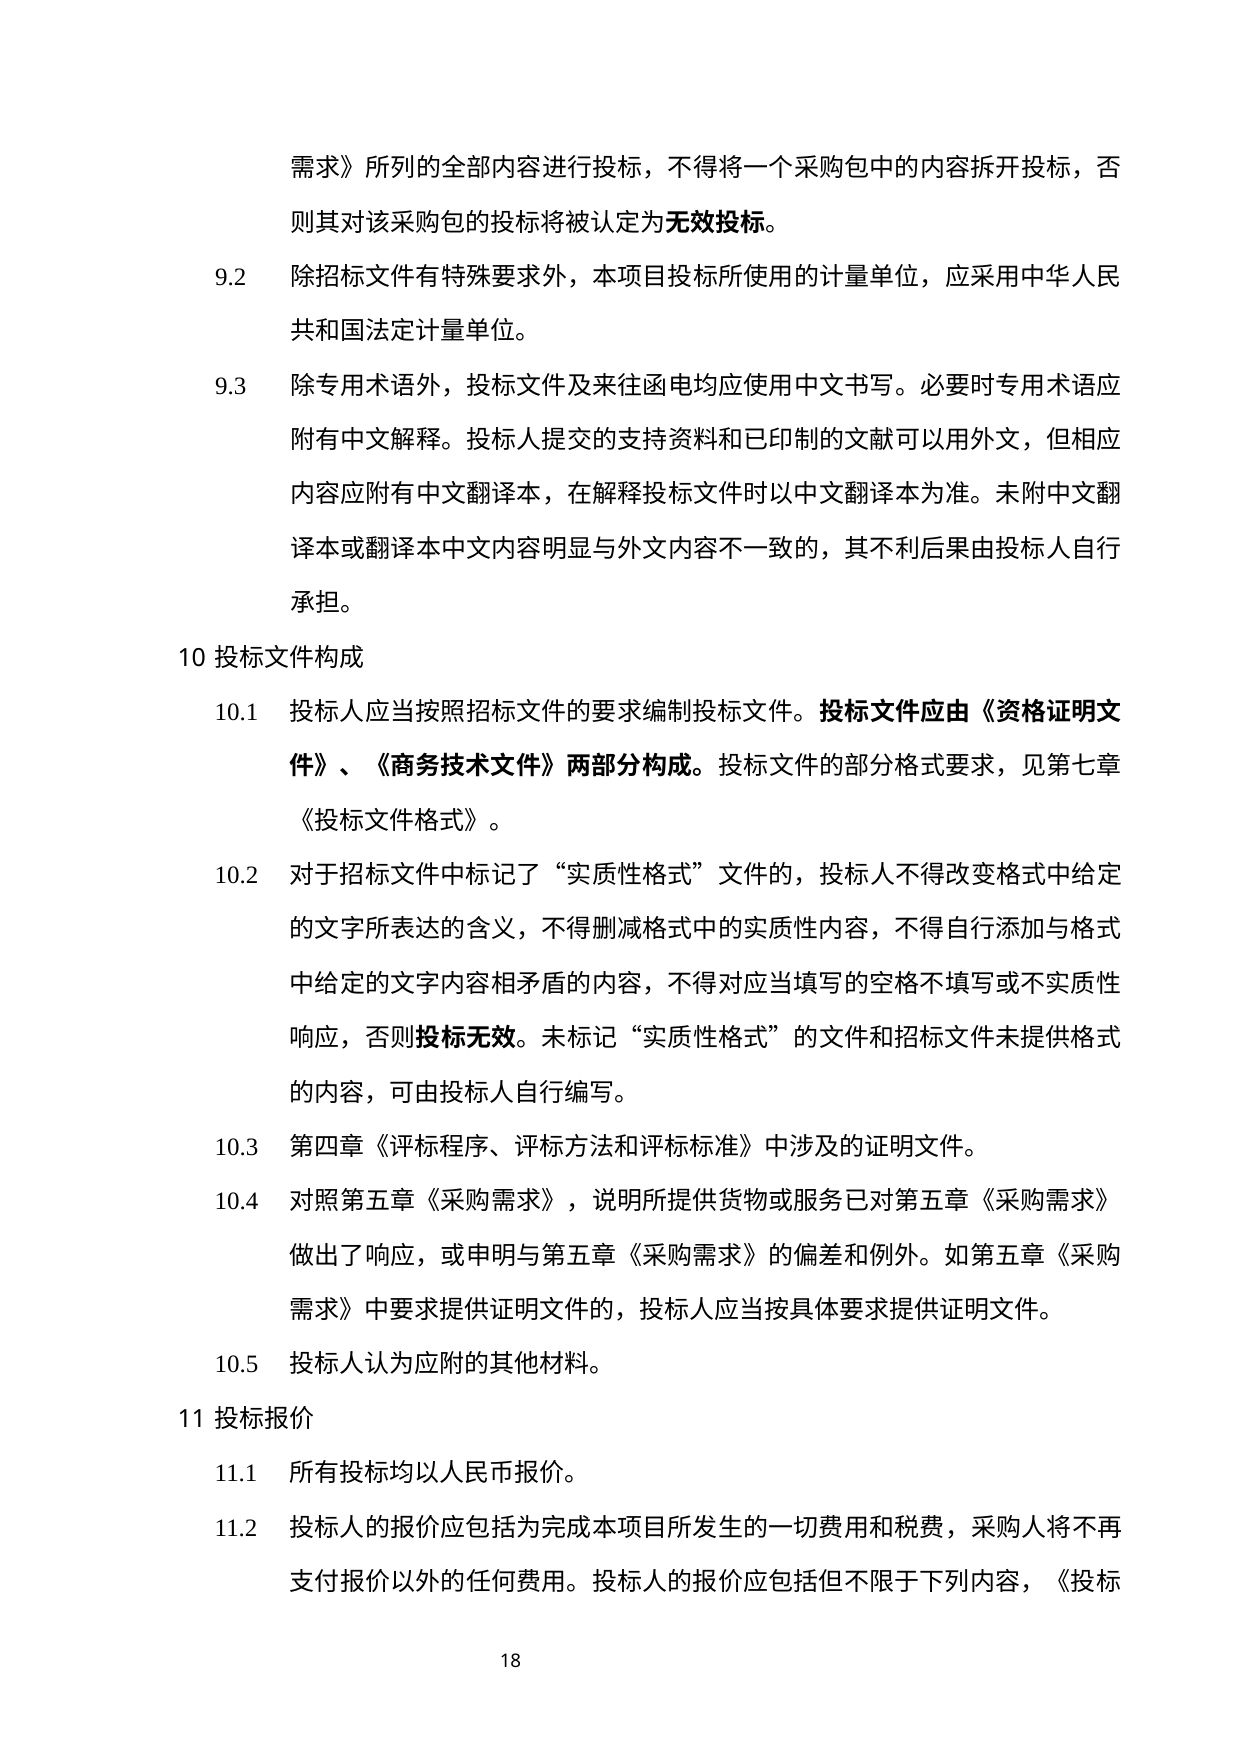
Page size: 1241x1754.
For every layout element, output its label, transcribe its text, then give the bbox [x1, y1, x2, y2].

list 除专用术语外，投标文件及来往函电均应使用中文书写。必要时专用术语应附有中文解释。投标人提交的支持资料和已印制的文献可以用外文，但相应内容应附有中文翻译本，在解释投标文件时以中文翻译本为准。未附中文翻译本或翻译本中文内容明显与外文内容不一致的，其不利后果由投标人自行承担。 [215, 365, 1122, 619]
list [214, 1507, 1122, 1598]
list 所有投标均以人民币报价。 [214, 1453, 1122, 1489]
list 投标报价 [177, 1398, 1122, 1434]
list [215, 148, 1122, 238]
list 投标人应当按照招标文件的要求编制投标文件。投标文件应由《资格证明文件》、《商务技术文件》两部分构成。投标文件的部分格式要求，见第七章《投标文件格式》。 [214, 691, 1122, 836]
list 投标人认为应附的其他材料。 [214, 1344, 1122, 1380]
list 对于招标文件中标记了“实质性格式”文件的，投标人不得改变格式中给定的文字所表达的含义，不得删减格式中的实质性内容，不得自行添加与格式中给定的文字内容相矛盾的内容，不得对应当填写的空格不填写或不实质性响应，否则投标无效。未标记“实质性格式”的文件和招标文件未提供格式的内容，可由投标人自行编写。 [214, 854, 1122, 1108]
list 投标文件构成 [177, 637, 1122, 673]
list 第四章《评标程序、评标方法和评标标准》中涉及的证明文件。 [214, 1126, 1122, 1163]
list 对照第五章《采购需求》，说明所提供货物或服务已对第五章《采购需求》做出了响应，或申明与第五章《采购需求》的偏差和例外。如第五章《采购需求》中要求提供证明文件的，投标人应当按具体要求提供证明文件。 [214, 1181, 1122, 1326]
list 除招标文件有特殊要求外，本项目投标所使用的计量单位，应采用中华人民共和国法定计量单位。 [215, 256, 1122, 347]
